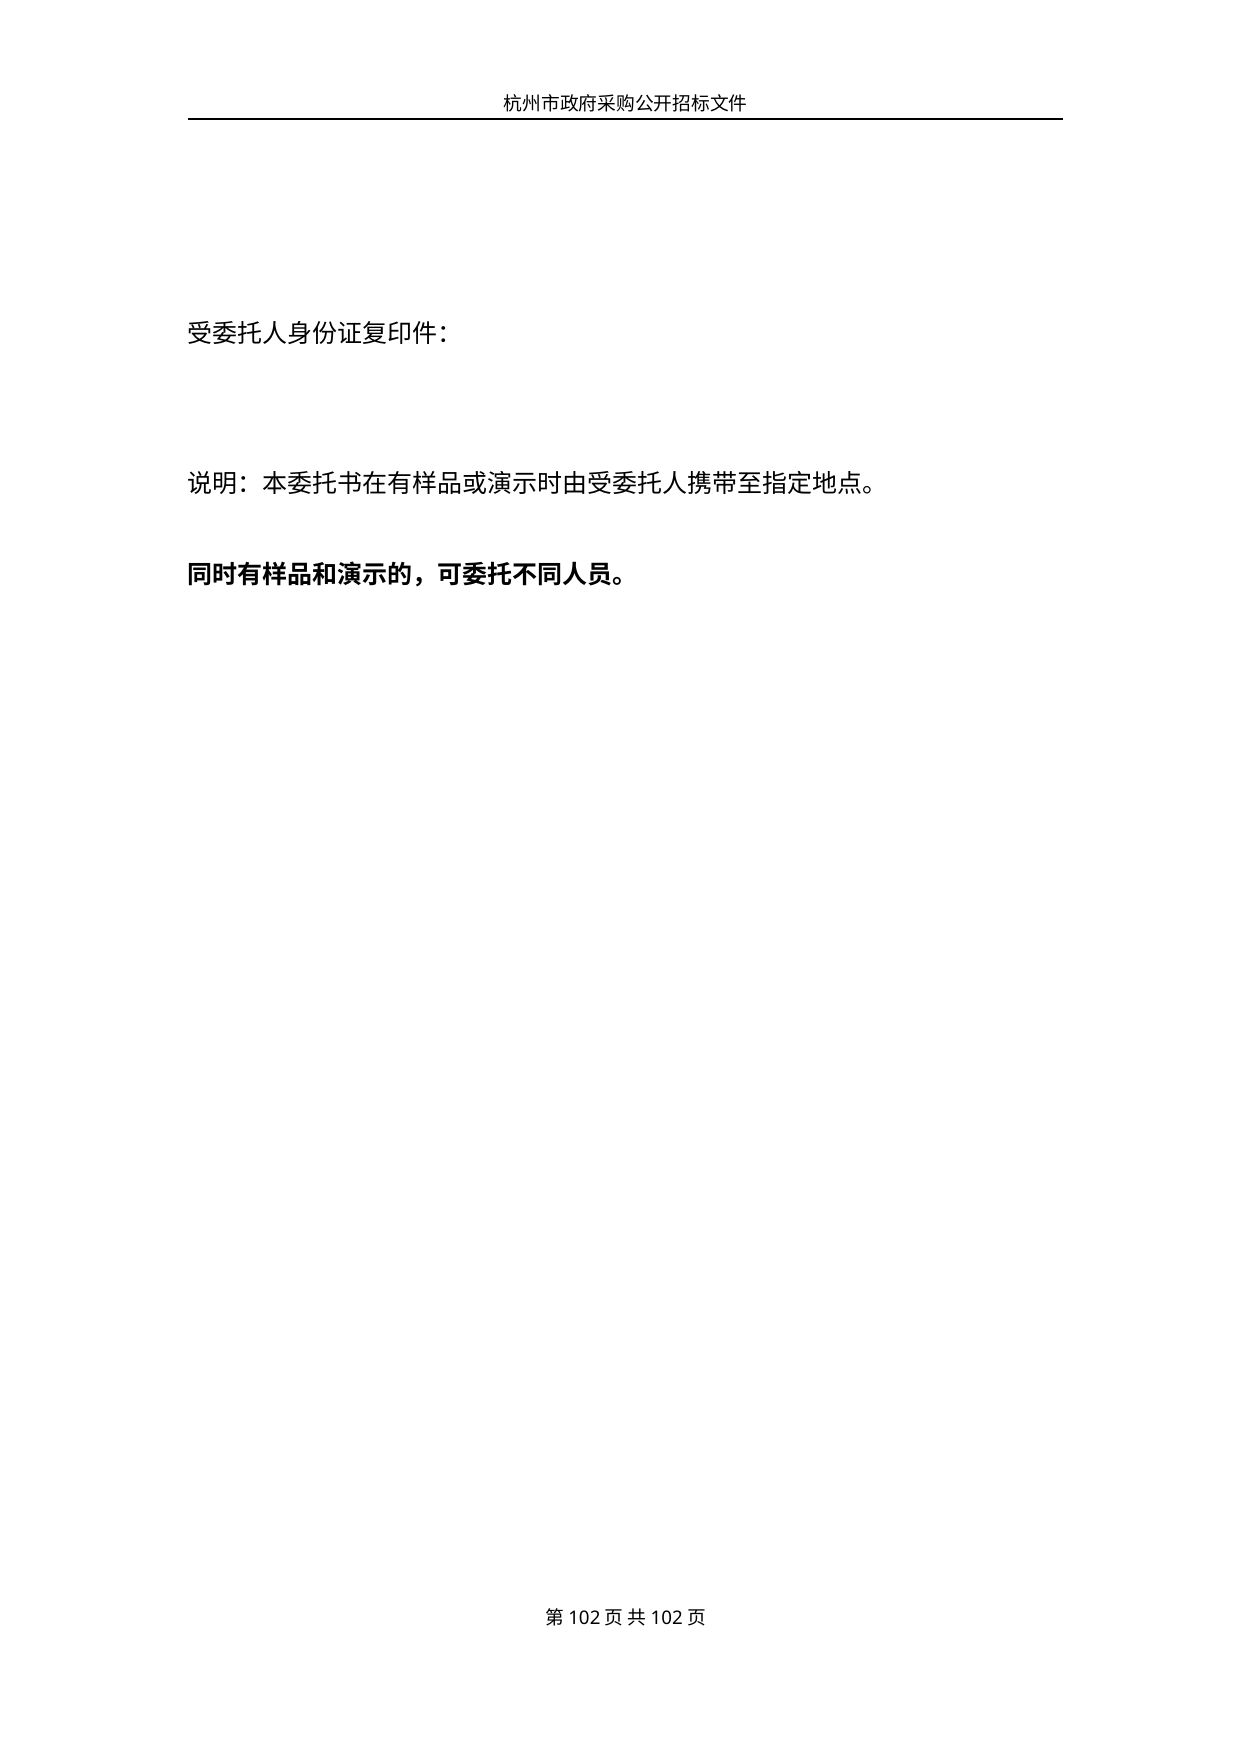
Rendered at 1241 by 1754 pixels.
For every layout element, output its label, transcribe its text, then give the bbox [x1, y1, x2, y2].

text 受委托人身份证复印件： [187, 313, 1038, 350]
text 说明：本委托书在有样品或演示时由受委托人携带至指定地点。 [187, 464, 1038, 500]
text 同时有样品和演示的，可委托不同人员。 [187, 539, 1063, 607]
